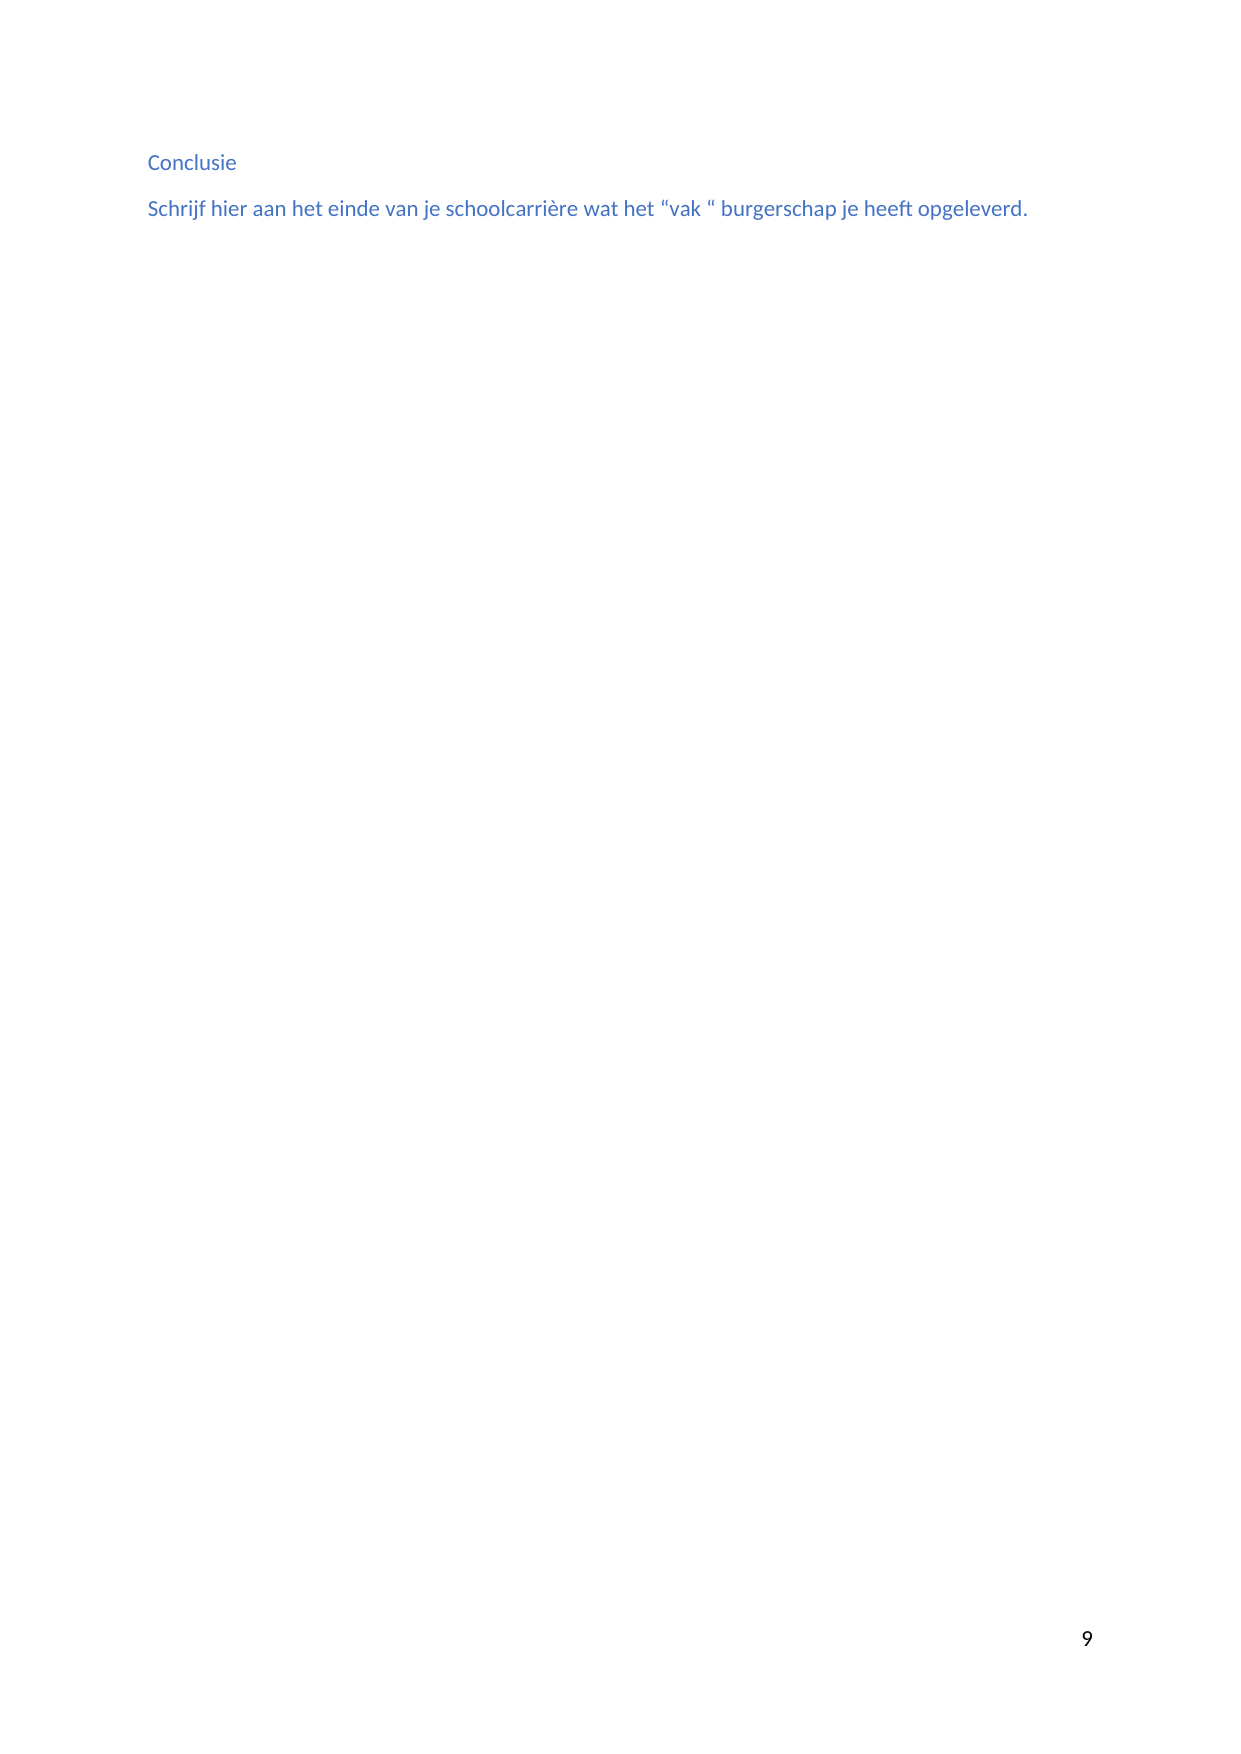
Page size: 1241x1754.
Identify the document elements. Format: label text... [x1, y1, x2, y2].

text Conclusie [148, 148, 1093, 176]
text Schrijf hier aan het einde van je schoolcarrière wat het “vak “ burgerschap je heeft opgeleverd. [148, 194, 1093, 222]
